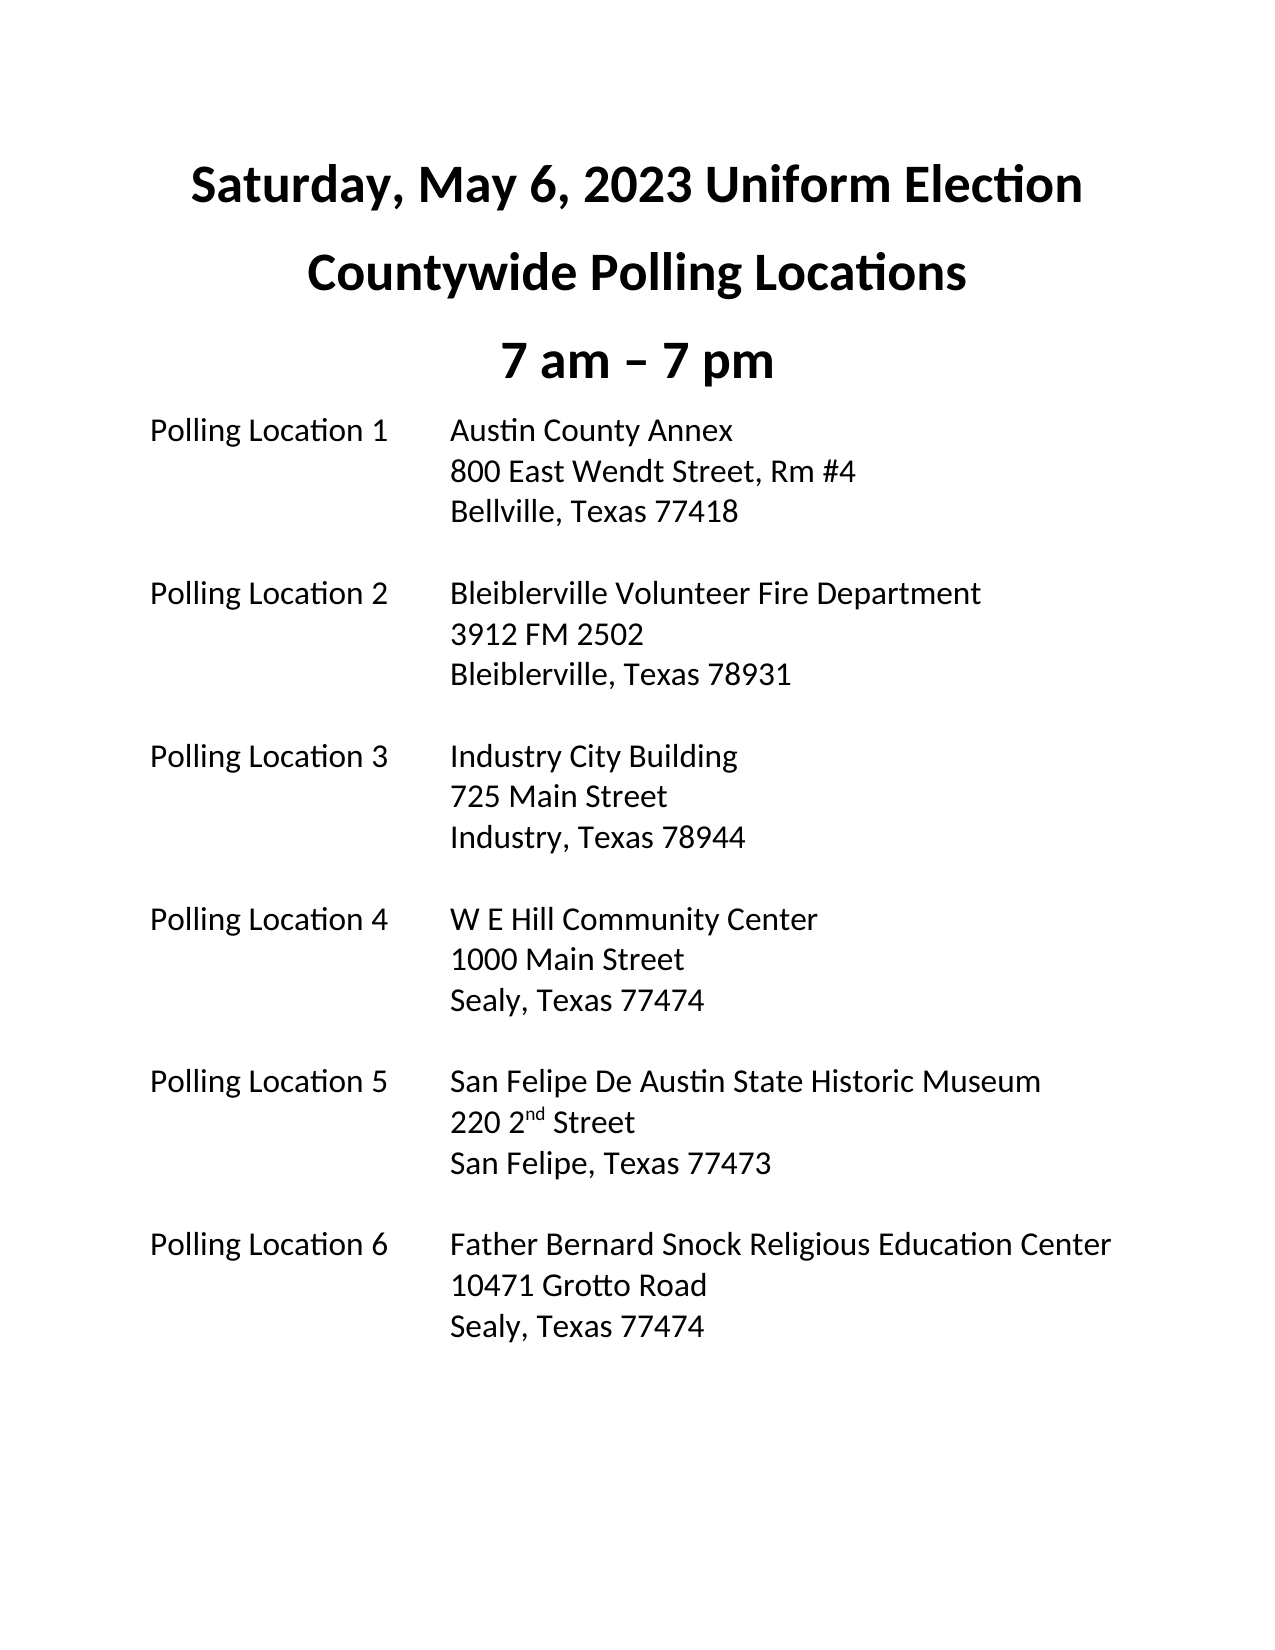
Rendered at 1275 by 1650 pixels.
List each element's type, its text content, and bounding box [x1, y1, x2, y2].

text Polling Location 2 Bleiblerville Volunteer Fire Department [150, 572, 1125, 612]
text Polling Location 1 Austin County Annex [150, 409, 1125, 449]
text San Felipe, Texas 77473 [150, 1142, 1125, 1183]
text Bellville, Texas 77418 [375, 490, 1125, 531]
text Polling Location 3 Industry City Building [150, 735, 1125, 775]
text 800 East Wendt Street, Rm #4 [150, 449, 1125, 490]
text 3912 FM 2502 [150, 612, 1125, 653]
text Polling Location 6 Father Bernard Snock Religious Education Center [150, 1223, 1125, 1264]
text 725 Main Street [150, 775, 1125, 816]
text 1000 Main Street [150, 938, 1125, 979]
text Sealy, Texas 77474 [150, 979, 1125, 1020]
text Saturday, May 6, 2023 Uniform Election [150, 150, 1125, 216]
text 10471 Grotto Road [150, 1264, 1125, 1305]
text 220 2nd Street [150, 1101, 1125, 1142]
text Sealy, Texas 77474 [150, 1305, 1125, 1346]
text Polling Location 5 San Felipe De Austin State Historic Museum [150, 1061, 1125, 1101]
text Polling Location 4 W E Hill Community Center [150, 898, 1125, 938]
text Countywide Polling Locations [150, 238, 1125, 304]
text Bleiblerville, Texas 78931 [150, 653, 1125, 694]
text Industry, Texas 78944 [150, 816, 1125, 857]
text 7 am – 7 pm [150, 326, 1125, 392]
